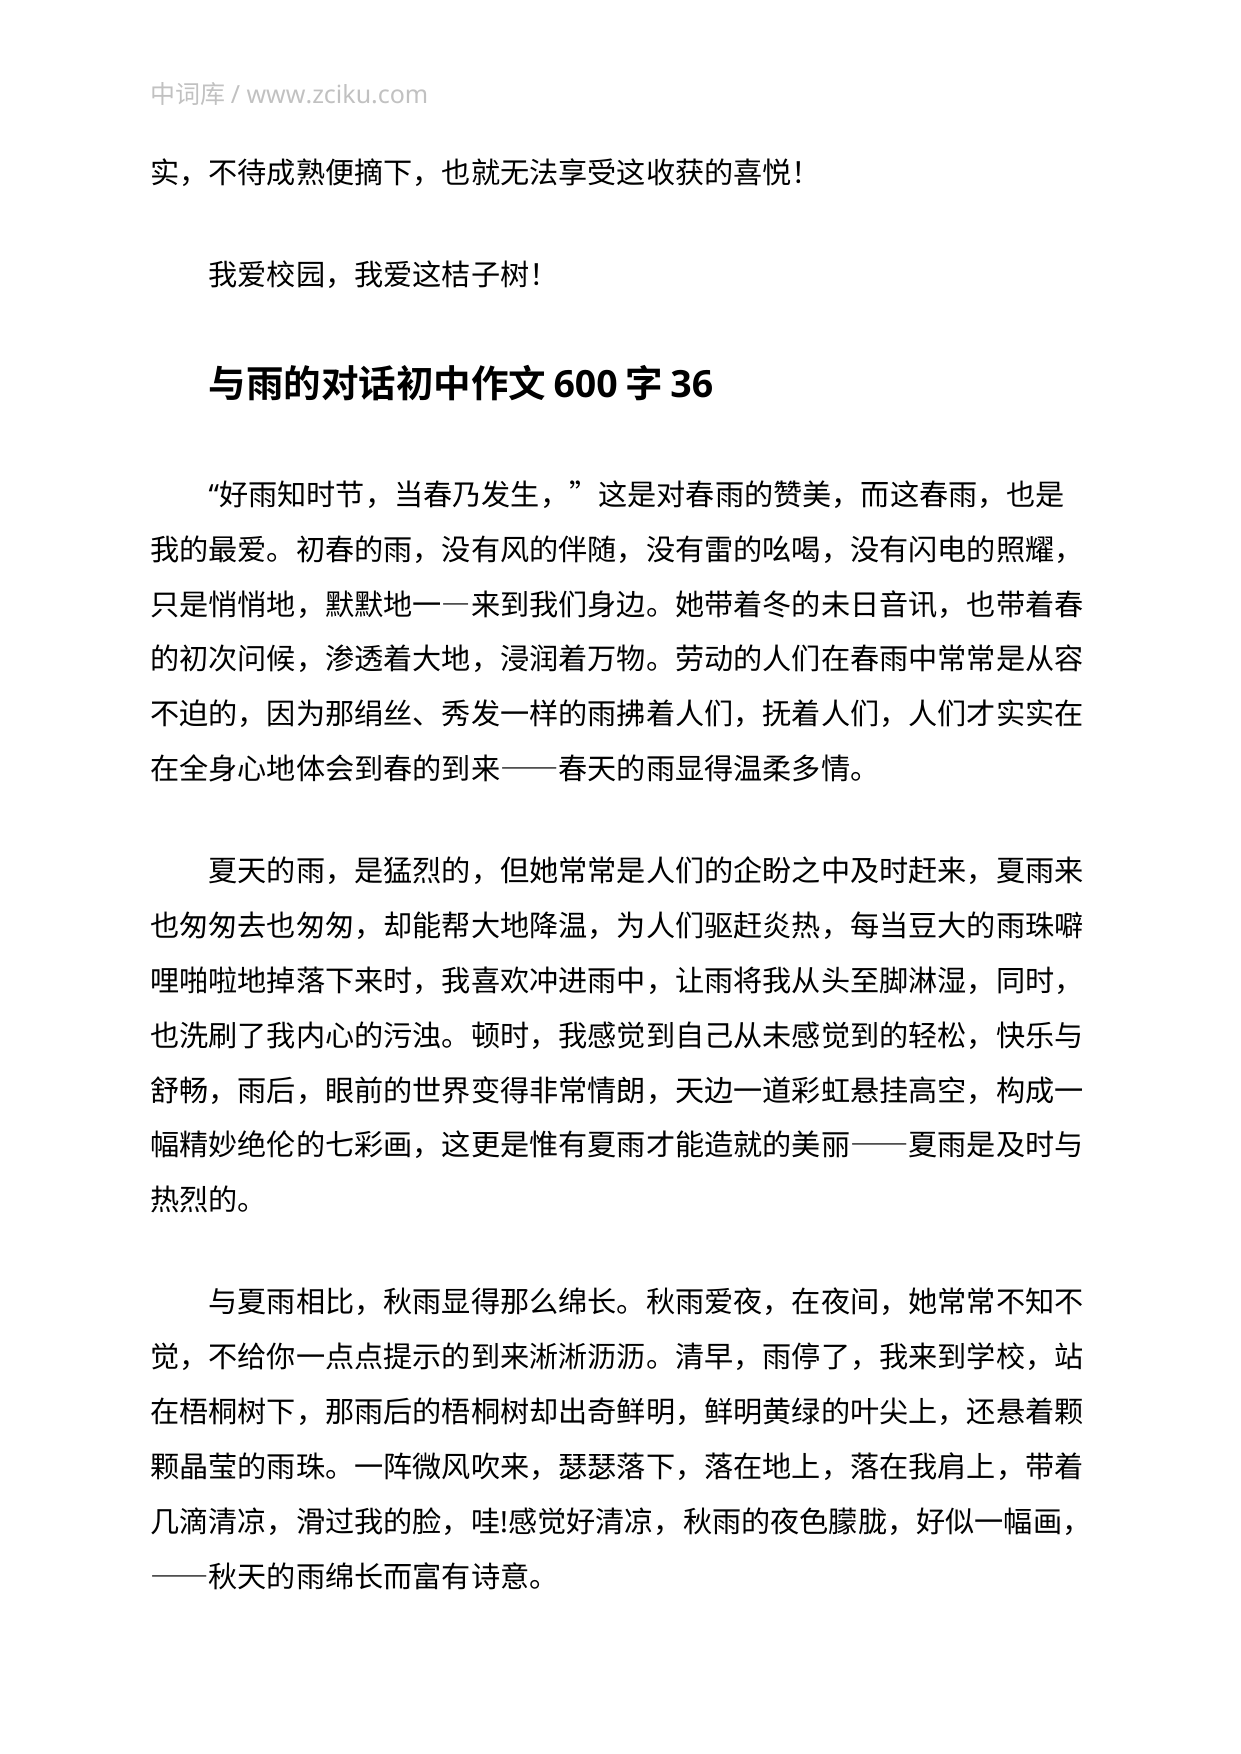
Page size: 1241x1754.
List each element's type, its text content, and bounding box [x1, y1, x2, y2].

text 与雨的对话初中作文600字36 [150, 353, 1090, 408]
text 我爱校园，我爱这桔子树！ [150, 252, 1090, 294]
text “好雨知时节，当春乃发生，”这是对春雨的赞美，而这春雨，也是我的最爱。初春的雨，没有风的伴随，没有雷的吆喝，没有闪电的照耀，只是悄悄地，默默地一—来到我们身边。她带着冬的未日音讯，也带着春的初次问候，渗透着大地，浸润着万物。劳动的人们在春雨中常常是从容不迫的，因为那绢丝、秀发一样的雨拂着人们，抚着人们，人们才实实在在全身心地体会到春的到来——春天的雨显得温柔多情。 [150, 471, 1090, 788]
text 夏天的雨，是猛烈的，但她常常是人们的企盼之中及时赶来，夏雨来也匆匆去也匆匆，却能帮大地降温，为人们驱赶炎热，每当豆大的雨珠噼哩啪啦地掉落下来时，我喜欢冲进雨中，让雨将我从头至脚淋湿，同时，也洗刷了我内心的污浊。顿时，我感觉到自己从未感觉到的轻松，快乐与舒畅，雨后，眼前的世界变得非常情朗，天边一道彩虹悬挂高空，构成一幅精妙绝伦的七彩画，这更是惟有夏雨才能造就的美丽——夏雨是及时与热烈的。 [150, 847, 1090, 1219]
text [150, 150, 1090, 192]
text 与夏雨相比，秋雨显得那么绵长。秋雨爱夜，在夜间，她常常不知不觉，不给你一点点提示的到来淅淅沥沥。清早，雨停了，我来到学校，站在梧桐树下，那雨后的梧桐树却出奇鲜明，鲜明黄绿的叶尖上，还悬着颗颗晶莹的雨珠。一阵微风吹来，瑟瑟落下，落在地上，落在我肩上，带着几滴清凉，滑过我的脸，哇!感觉好清凉，秋雨的夜色朦胧，好似一幅画，——秋天的雨绵长而富有诗意。 [150, 1279, 1090, 1596]
